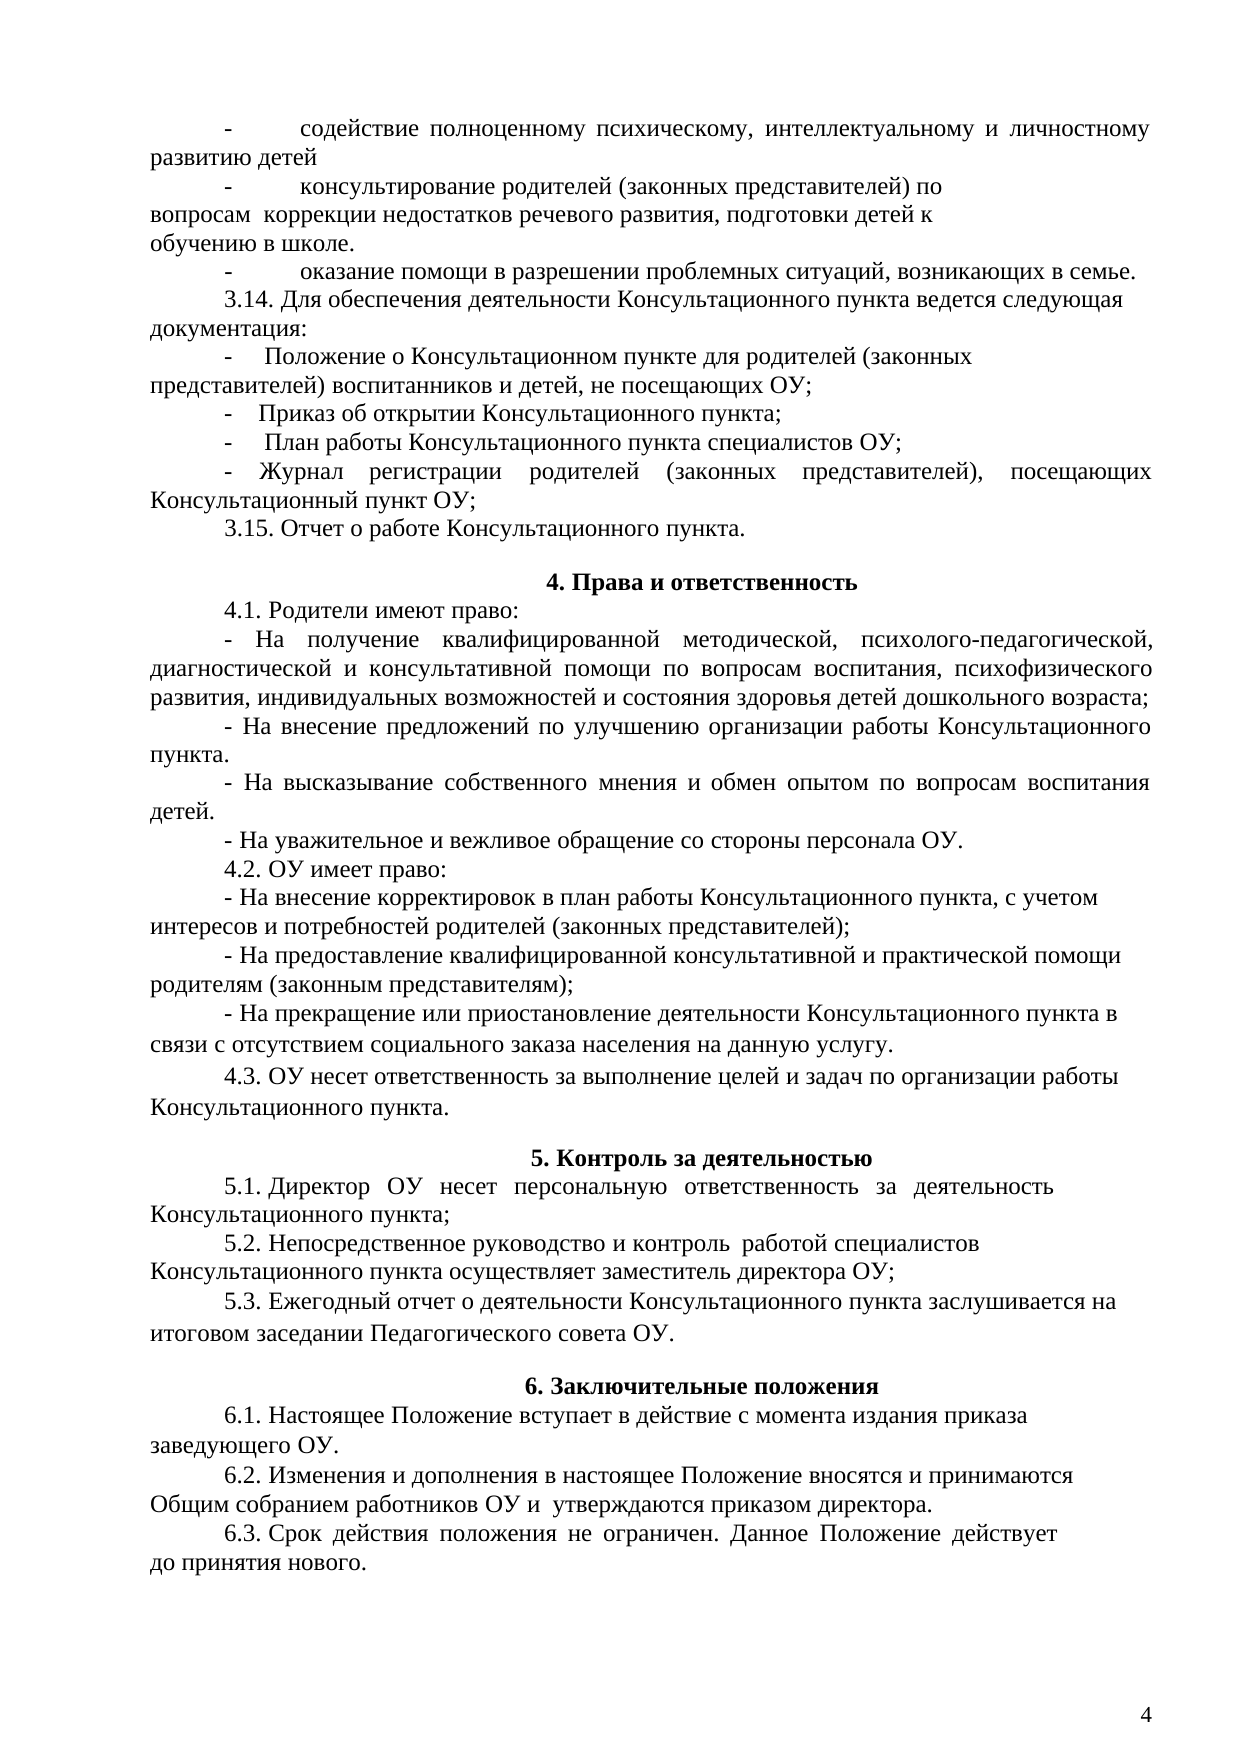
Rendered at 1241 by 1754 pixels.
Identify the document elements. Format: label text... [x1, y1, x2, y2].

list консультирование родителей (законных представителей) по вопросам коррекции недостатков речевого развития, подготовки детей к обучению в школе. [150, 171, 1045, 257]
list План работы Консультационного пункта специалистов ОУ; [224, 427, 1178, 456]
list Приказ об открытии Консультационного пункта; [224, 399, 1178, 427]
list На прекращение или приостановление деятельности Консультационного пункта в связи с отсутствием социального заказа населения на данную услугу. [150, 998, 1118, 1058]
list Настоящее Положение вступает в действие с момента издания приказа заведующего ОУ. [150, 1400, 1028, 1459]
subtitle Права и ответственность [546, 567, 1178, 596]
text детей. [150, 796, 215, 825]
text интересов и потребностей родителей (законных представителей); [150, 912, 1178, 940]
text 3.15. Отчет о работе Консультационного пункта. [224, 513, 1178, 542]
list ОУ несет ответственность за выполнение целей и задач по организации работы Консультационного пункта. [150, 1061, 1135, 1121]
list На внесение корректировок в план работы Консультационного пункта, с учетом [224, 883, 1178, 911]
list На предоставление квалифицированной консультативной и практической помощи родителям (законным представителям); [150, 940, 1122, 998]
list Для обеспечения деятельности Консультационного пункта ведется следующая документация: [150, 285, 1123, 342]
list содействие полноценному психическому, интеллектуальному и личностному развитию детей [150, 113, 1154, 171]
list Директор ОУ несет персональную ответственность за деятельность Консультационного пункта; [150, 1172, 1055, 1228]
list Непосредственное руководство и контроль работой специалистов Консультационного пункта осуществляет заместитель директора ОУ; [150, 1229, 979, 1285]
list Ежегодный отчет о деятельности Консультационного пункта заслушивается на итоговом заседании Педагогического совета ОУ. [150, 1286, 1117, 1347]
list На уважительное и вежливое обращение со стороны персонала ОУ. [224, 825, 1178, 854]
list Изменения и дополнения в настоящее Положение вносятся и принимаются Общим собранием работников ОУ и утверждаются приказом директора. [150, 1460, 1074, 1518]
subtitle Заключительные положения [524, 1372, 1178, 1400]
list Положение о Консультационном пункте для родителей (законных представителей) воспитанников и детей, не посещающих ОУ; [150, 342, 974, 398]
list На внесение предложений по улучшению организации работы Консультационного пункта. [150, 711, 1152, 768]
list На высказывание собственного мнения и обмен опытом по вопросам воспитания [224, 768, 1178, 796]
list Журнал регистрации родителей (законных представителей), посещающих Консультационный пункт ОУ; [150, 456, 1154, 513]
list Ha получение квалифицированной методической, психолого-педагогической, диагностической и консультативной помощи по вопросам воспитания, психофизического развития, индивидуальных возможностей и состояния здоровья детей дошкольного возраста; [150, 624, 1153, 711]
list Родители имеют право: [224, 596, 1178, 624]
list Срок действия положения не ограничен. Данное Положение действует до принятия нового. [150, 1518, 1057, 1575]
list оказание помощи в разрешении проблемных ситуаций, возникающих в семье. [224, 257, 1178, 285]
list ОУ имеет право: [224, 854, 1178, 883]
subtitle Контроль за деятельностью [531, 1143, 1178, 1172]
